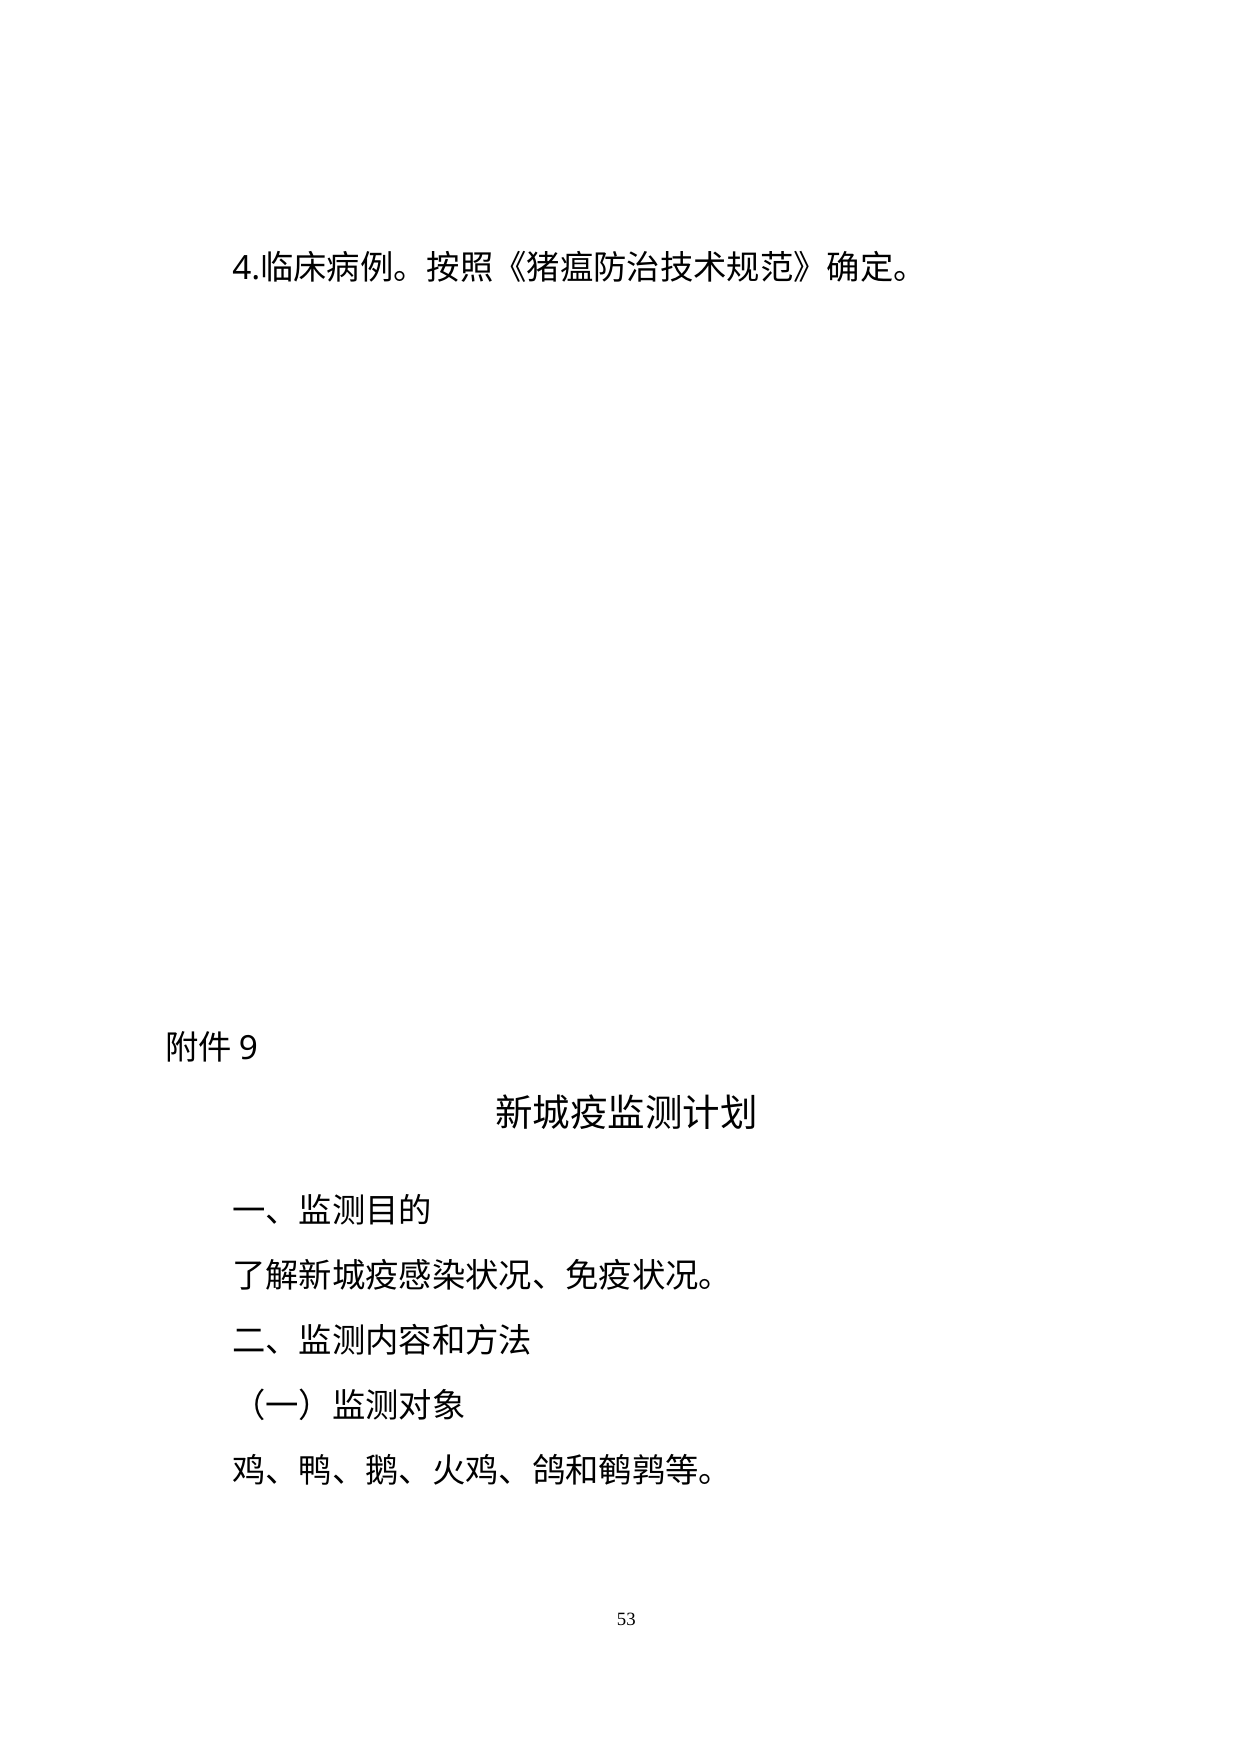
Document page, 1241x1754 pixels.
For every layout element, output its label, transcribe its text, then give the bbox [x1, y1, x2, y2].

text 二、监测内容和方法 [165, 1305, 1087, 1370]
text 4.临床病例。按照《猪瘟防治技术规范》确定。 [165, 233, 1087, 298]
text 附件9 [165, 1013, 1087, 1078]
text 一、监测目的 [165, 1175, 1087, 1240]
text 了解新城疫感染状况、免疫状况。 [165, 1240, 1087, 1305]
text 鸡、鸭、鹅、火鸡、鸽和鹌鹑等。 [165, 1435, 1087, 1500]
text 新城疫监测计划 [165, 1078, 1087, 1143]
text （一）监测对象 [165, 1370, 1087, 1435]
